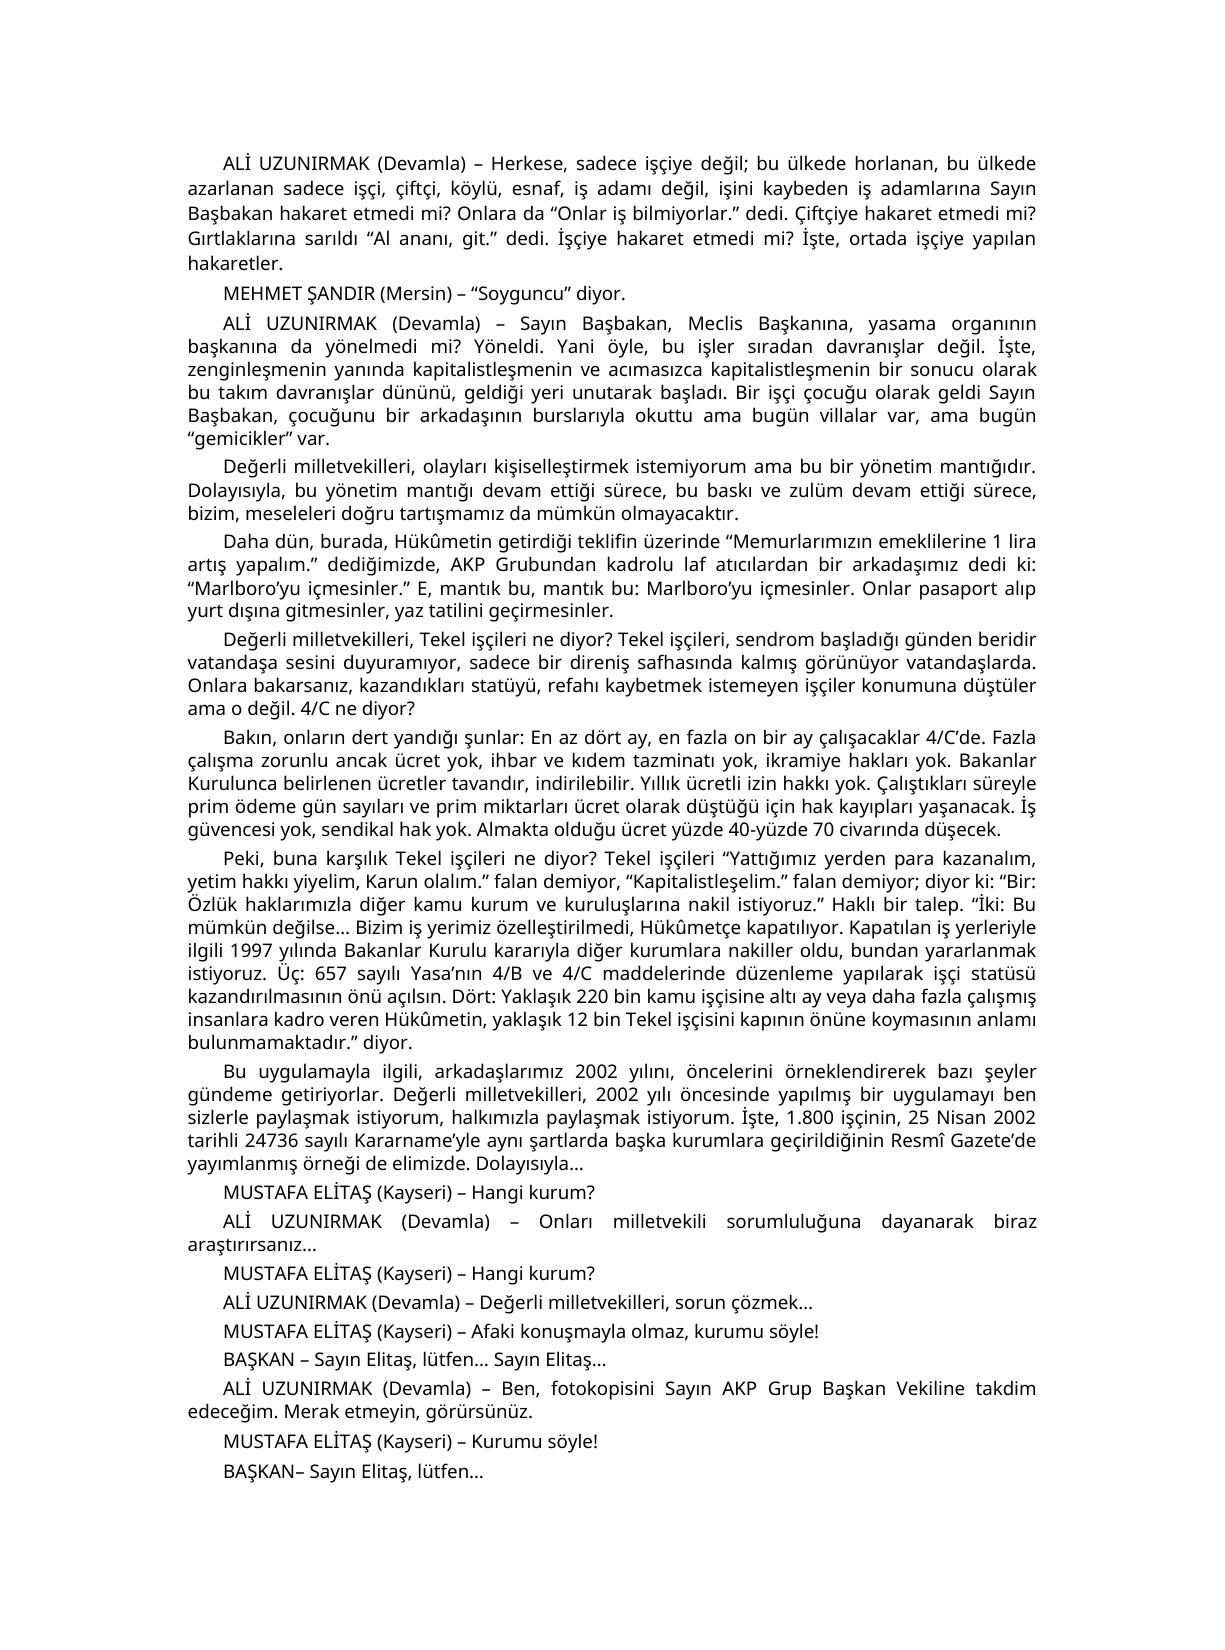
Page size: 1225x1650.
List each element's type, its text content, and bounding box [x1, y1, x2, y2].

text ALİ UZUNIRMAK (Devamla) – Ben, fotokopisini Sayın AKP Grup Başkan Vekiline takdim edeceğim. Merak etmeyin, görürsünüz. [187, 1377, 1037, 1423]
text MEHMET ŞANDIR (Mersin) – “Soyguncu” diyor. [187, 281, 1037, 306]
text MUSTAFA ELİTAŞ (Kayseri) – Kurumu söyle! [187, 1429, 1037, 1453]
text Bu uygulamayla ilgili, arkadaşlarımız 2002 yılını, öncelerini örneklendirerek bazı şeyler gündeme getiriyorlar. Değerli milletvekilleri, 2002 yılı öncesinde yapılmış bir uygulamayı ben sizlerle paylaşmak istiyorum, halkımızla paylaşmak istiyorum. İşte, 1.800 işçinin, 25 Nisan 2002 tarihli 24736 sayılı Kararname’yle aynı şartlarda başka kurumlara geçirildiğinin Resmî Gazete’de yayımlanmış örneği de elimizde. Dolayısıyla… [187, 1060, 1037, 1175]
text ALİ UZUNIRMAK (Devamla) – Herkese, sadece işçiye değil; bu ülkede horlanan, bu ülkede azarlanan sadece işçi, çiftçi, köylü, esnaf, iş adamı değil, işini kaybeden iş adamlarına Sayın Başbakan hakaret etmedi mi? Onlara da “Onlar iş bilmiyorlar.” dedi. Çiftçiye hakaret etmedi mi? Gırtlaklarına sarıldı “Al ananı, git.” dedi. İşçiye hakaret etmedi mi? İşte, ortada işçiye yapılan hakaretler. [187, 150, 1037, 275]
text Peki, buna karşılık Tekel işçileri ne diyor? Tekel işçileri “Yattığımız yerden para kazanalım, yetim hakkı yiyelim, Karun olalım.” falan demiyor, “Kapitalistleşelim.” falan demiyor; diyor ki: “Bir: Özlük haklarımızla diğer kamu kurum ve kuruluşlarına nakil istiyoruz.” Haklı bir talep. “İki: Bu mümkün değilse… Bizim iş yerimiz özelleştirilmedi, Hükûmetçe kapatılıyor. Kapatılan iş yerleriyle ilgili 1997 yılında Bakanlar Kurulu kararıyla diğer kurumlara nakiller oldu, bundan yararlanmak istiyoruz. Üç: 657 sayılı Yasa’nın 4/B ve 4/C maddelerinde düzenleme yapılarak işçi statüsü kazandırılmasının önü açılsın. Dört: Yaklaşık 220 bin kamu işçisine altı ay veya daha fazla çalışmış insanlara kadro veren Hükûmetin, yaklaşık 12 bin Tekel işçisini kapının önüne koymasının anlamı bulunmamaktadır.” diyor. [187, 847, 1037, 1054]
text Daha dün, burada, Hükûmetin getirdiği teklifin üzerinde “Memurlarımızın emeklilerine 1 lira artış yapalım.” dediğimizde, AKP Grubundan kadrolu laf atıcılardan bir arkadaşımız dedi ki: “Marlboro’yu içmesinler.” E, mantık bu, mantık bu: Marlboro’yu içmesinler. Onlar pasaport alıp yurt dışına gitmesinler, yaz tatilini geçirmesinler. [187, 531, 1037, 623]
text BAŞKAN– Sayın Elitaş, lütfen… [187, 1459, 1037, 1484]
text Değerli milletvekilleri, olayları kişiselleştirmek istemiyorum ama bu bir yönetim mantığıdır. Dolayısıyla, bu yönetim mantığı devam ettiği sürece, bu baskı ve zulüm devam ettiği sürece, bizim, meseleleri doğru tartışmamız da mümkün olmayacaktır. [187, 456, 1037, 525]
text Bakın, onların dert yandığı şunlar: En az dört ay, en fazla on bir ay çalışacaklar 4/C’de. Fazla çalışma zorunlu ancak ücret yok, ihbar ve kıdem tazminatı yok, ikramiye hakları yok. Bakanlar Kurulunca belirlenen ücretler tavandır, indirilebilir. Yıllık ücretli izin hakkı yok. Çalıştıkları süreyle prim ödeme gün sayıları ve prim miktarları ücret olarak düştüğü için hak kayıpları yaşanacak. İş güvencesi yok, sendikal hak yok. Almakta olduğu ücret yüzde 40-yüzde 70 civarında düşecek. [187, 726, 1037, 841]
text BAŞKAN – Sayın Elitaş, lütfen… Sayın Elitaş… [187, 1348, 1037, 1372]
text ALİ UZUNIRMAK (Devamla) – Onları milletvekili sorumluluğuna dayanarak biraz araştırırsanız… [187, 1210, 1037, 1256]
text Değerli milletvekilleri, Tekel işçileri ne diyor? Tekel işçileri, sendrom başladığı günden beridir vatandaşa sesini duyuramıyor, sadece bir direniş safhasında kalmış görünüyor vatandaşlarda. Onlara bakarsanız, kazandıkları statüyü, refahı kaybetmek istemeyen işçiler konumuna düştüler ama o değil. 4/C ne diyor? [187, 628, 1037, 721]
text ALİ UZUNIRMAK (Devamla) – Değerli milletvekilleri, sorun çözmek… [187, 1291, 1037, 1314]
text MUSTAFA ELİTAŞ (Kayseri) – Hangi kurum? [187, 1262, 1037, 1285]
text MUSTAFA ELİTAŞ (Kayseri) – Afaki konuşmayla olmaz, kurumu söyle! [187, 1320, 1037, 1343]
text MUSTAFA ELİTAŞ (Kayseri) – Hangi kurum? [187, 1181, 1037, 1204]
text ALİ UZUNIRMAK (Devamla) – Sayın Başbakan, Meclis Başkanına, yasama organının başkanına da yönelmedi mi? Yöneldi. Yani öyle, bu işler sıradan davranışlar değil. İşte, zenginleşmenin yanında kapitalistleşmenin ve acımasızca kapitalistleşmenin bir sonucu olarak bu takım davranışlar dününü, geldiği yeri unutarak başladı. Bir işçi çocuğu olarak geldi Sayın Başbakan, çocuğunu bir arkadaşının burslarıyla okuttu ama bugün villalar var, ama bugün “gemicikler” var. [187, 312, 1037, 450]
